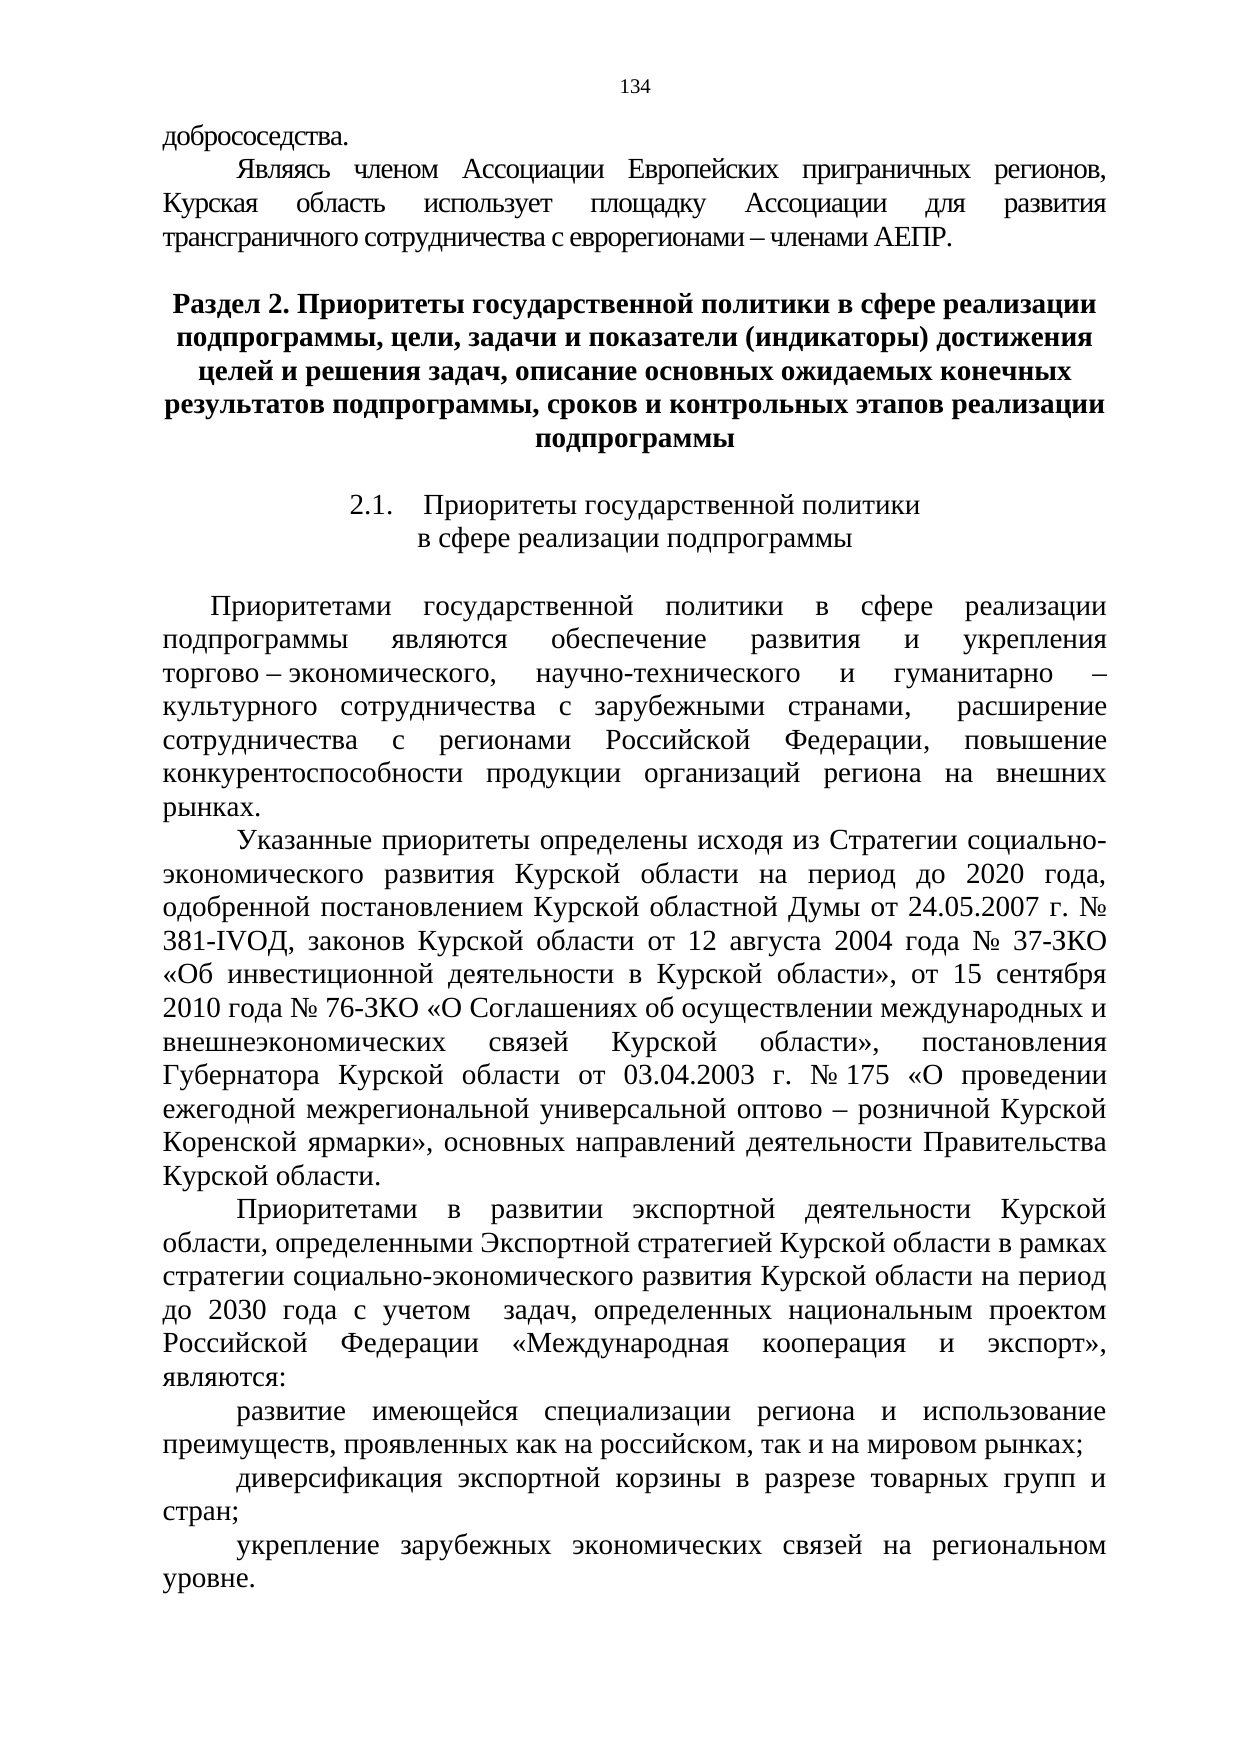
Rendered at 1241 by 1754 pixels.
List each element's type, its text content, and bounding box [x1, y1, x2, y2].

text Являясь членом Ассоциации Европейских приграничных регионов, Курская область использует площадку Ассоциации для развития трансграничного сотрудничества с еврорегионами – членами АЕПР. [162, 152, 1107, 252]
text Приоритетами государственной политики в сфере реализации подпрограммы являются обеспечение развития и укрепления торгово – экономического, научно-технического и гуманитарно – культурного сотрудничества с зарубежными странами, расширение сотрудничества с регионами Российской Федерации, повышение конкурентоспособности продукции организаций региона на внешних рынках. [162, 588, 1107, 822]
list Приоритеты государственной политики [162, 487, 1107, 521]
text в сфере реализации подпрограммы [162, 521, 1107, 554]
text Указанные приоритеты определены исходя из Стратегии социально-экономического развития Курской области на период до 2020 года, одобренной постановлением Курской областной Думы от 24.05.2007 г. № 381-IVОД, законов Курской области от 12 августа 2004 года № 37-ЗКО «Об инвестиционной деятельности в Курской области», от 15 сентября 2010 года № 76-ЗКО «О Соглашениях об осуществлении международных и внешнеэкономических связей Курской области», постановления Губернатора Курской области от 03.04.2003 г. № 175 «О проведении ежегодной межрегиональной универсальной оптово – розничной Курской Коренской ярмарки», основных направлений деятельности Правительства Курской области. [162, 822, 1107, 1191]
text Приоритетами в развитии экспортной деятельности Курской области, определенными Экспортной стратегией Курской области в рамках стратегии социально-экономического развития Курской области на период до 2030 года с учетом задач, определенных национальным проектом Российской Федерации «Международная кооперация и экспорт», являются: [162, 1191, 1107, 1393]
text диверсификация экспортной корзины в разрезе товарных групп и стран; [162, 1460, 1107, 1527]
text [162, 118, 1107, 152]
text Раздел 2. Приоритеты государственной политики в сфере реализации подпрограммы, цели, задачи и показатели (индикаторы) достижения целей и решения задач, описание основных ожидаемых конечных результатов подпрограммы, сроков и контрольных этапов реализации подпрограммы [162, 286, 1107, 453]
text развитие имеющейся специализации региона и использование преимуществ, проявленных как на российском, так и на мировом рынках; [162, 1393, 1107, 1460]
text укрепление зарубежных экономических связей на региональном уровне. [162, 1527, 1107, 1594]
